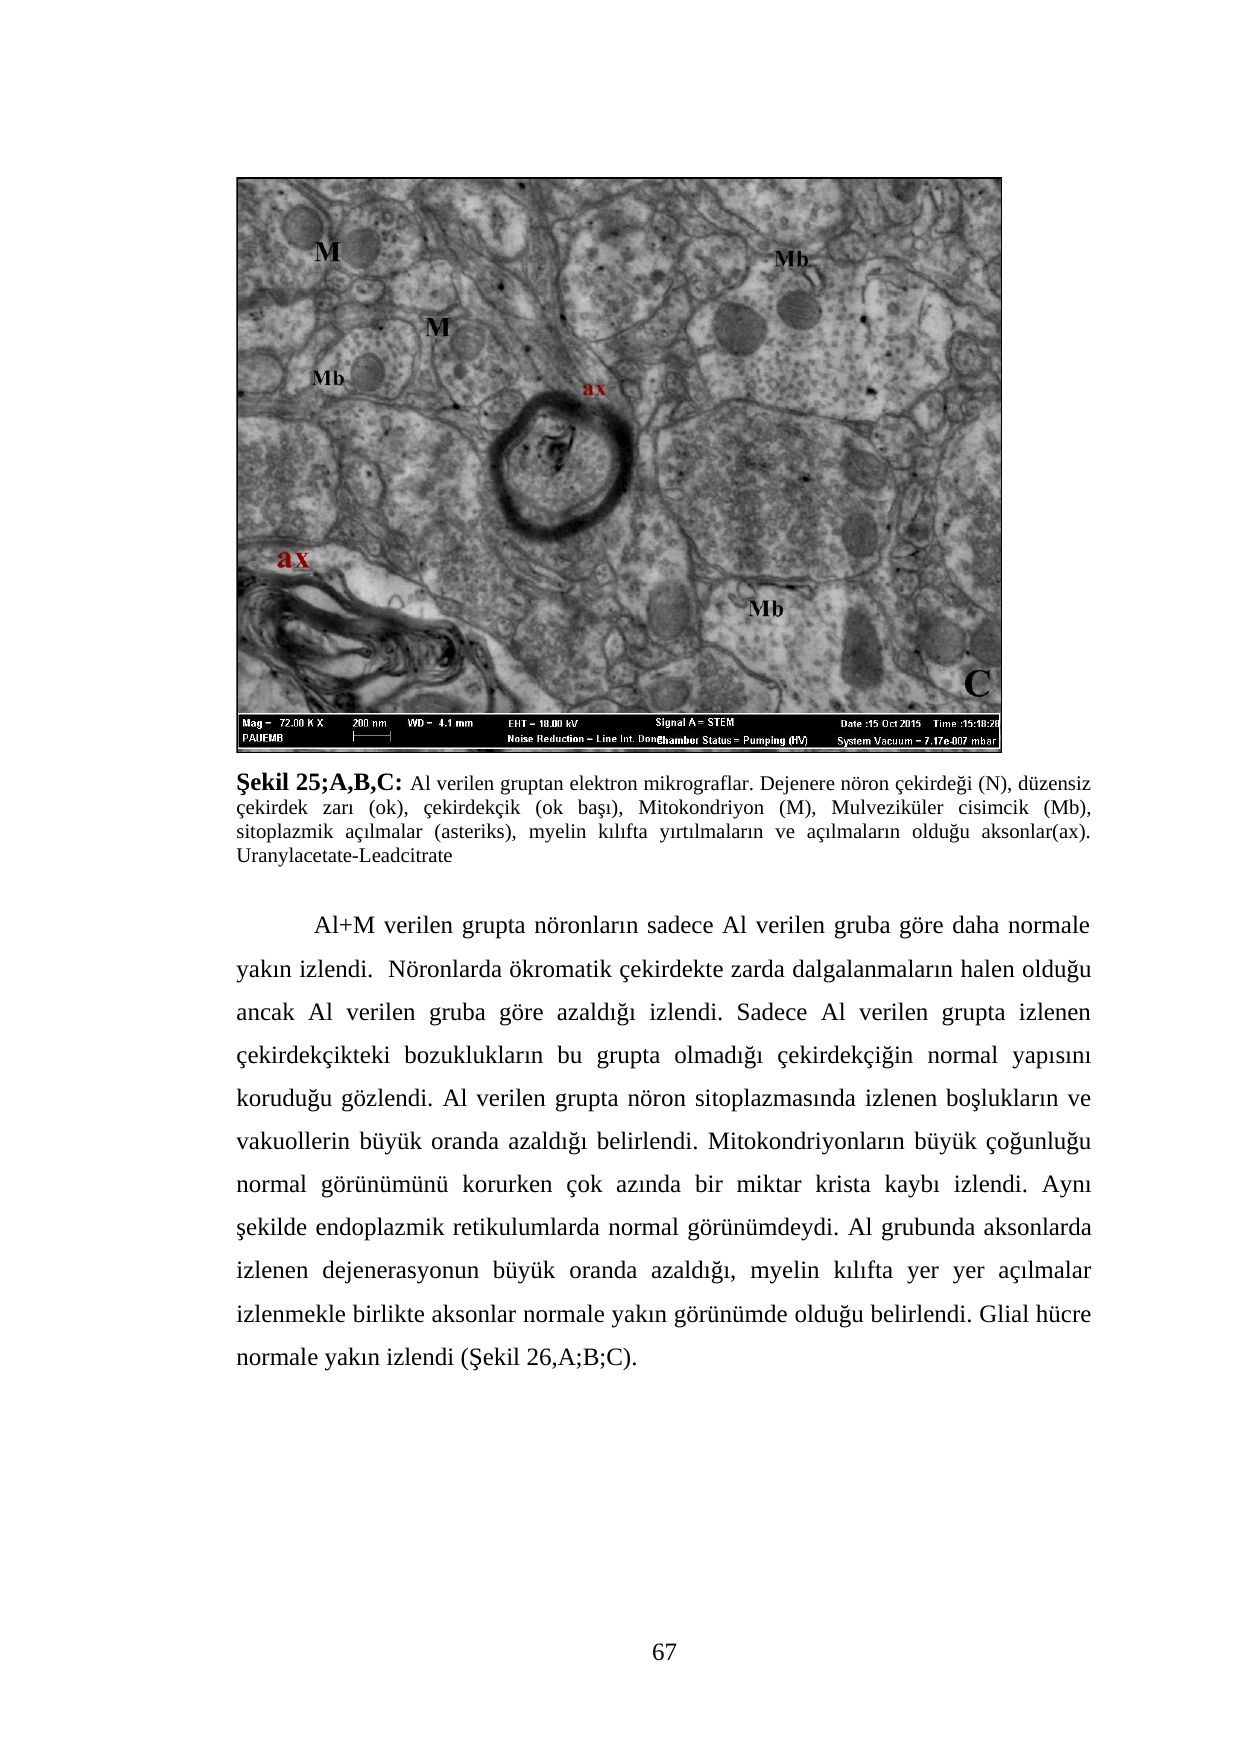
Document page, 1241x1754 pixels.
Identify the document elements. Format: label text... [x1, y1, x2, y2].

picture [236, 177, 1002, 753]
text Şekil 25;A,B,C: Al verilen gruptan elektron mikrograflar. Dejenere nöron çekirdeği (N), düzensiz çekirdek zarı (ok), çekirdekçik (ok başı), Mitokondriyon (M), Mulveziküler cisimcik (Mb), sitoplazmik açılmalar (asteriks), myelin kılıfta yırtılmaların ve açılmaların olduğu aksonlar(ax). Uranylacetate-Leadcitrate [236, 767, 1092, 867]
text Al+M verilen grupta nöronların sadece Al verilen gruba göre daha normale yakın izlendi. Nöronlarda ökromatik çekirdekte zarda dalgalanmaların halen olduğu ancak Al verilen gruba göre azaldığı izlendi. Sadece Al verilen grupta izlenen çekirdekçikteki bozuklukların bu grupta olmadığı çekirdekçiğin normal yapısını koruduğu gözlendi. Al verilen grupta nöron sitoplazmasında izlenen boşlukların ve vakuollerin büyük oranda azaldığı belirlendi. Mitokondriyonların büyük çoğunluğu normal görünümünü korurken çok azında bir miktar krista kaybı izlendi. Aynı şekilde endoplazmik retikulumlarda normal görünümdeydi. Al grubunda aksonlarda izlenen dejenerasyonun büyük oranda azaldığı, myelin kılıfta yer yer açılmalar izlenmekle birlikte aksonlar normale yakın görünümde olduğu belirlendi. Glial hücre normale yakın izlendi (Şekil 26,A;B;C). [236, 911, 1092, 1371]
